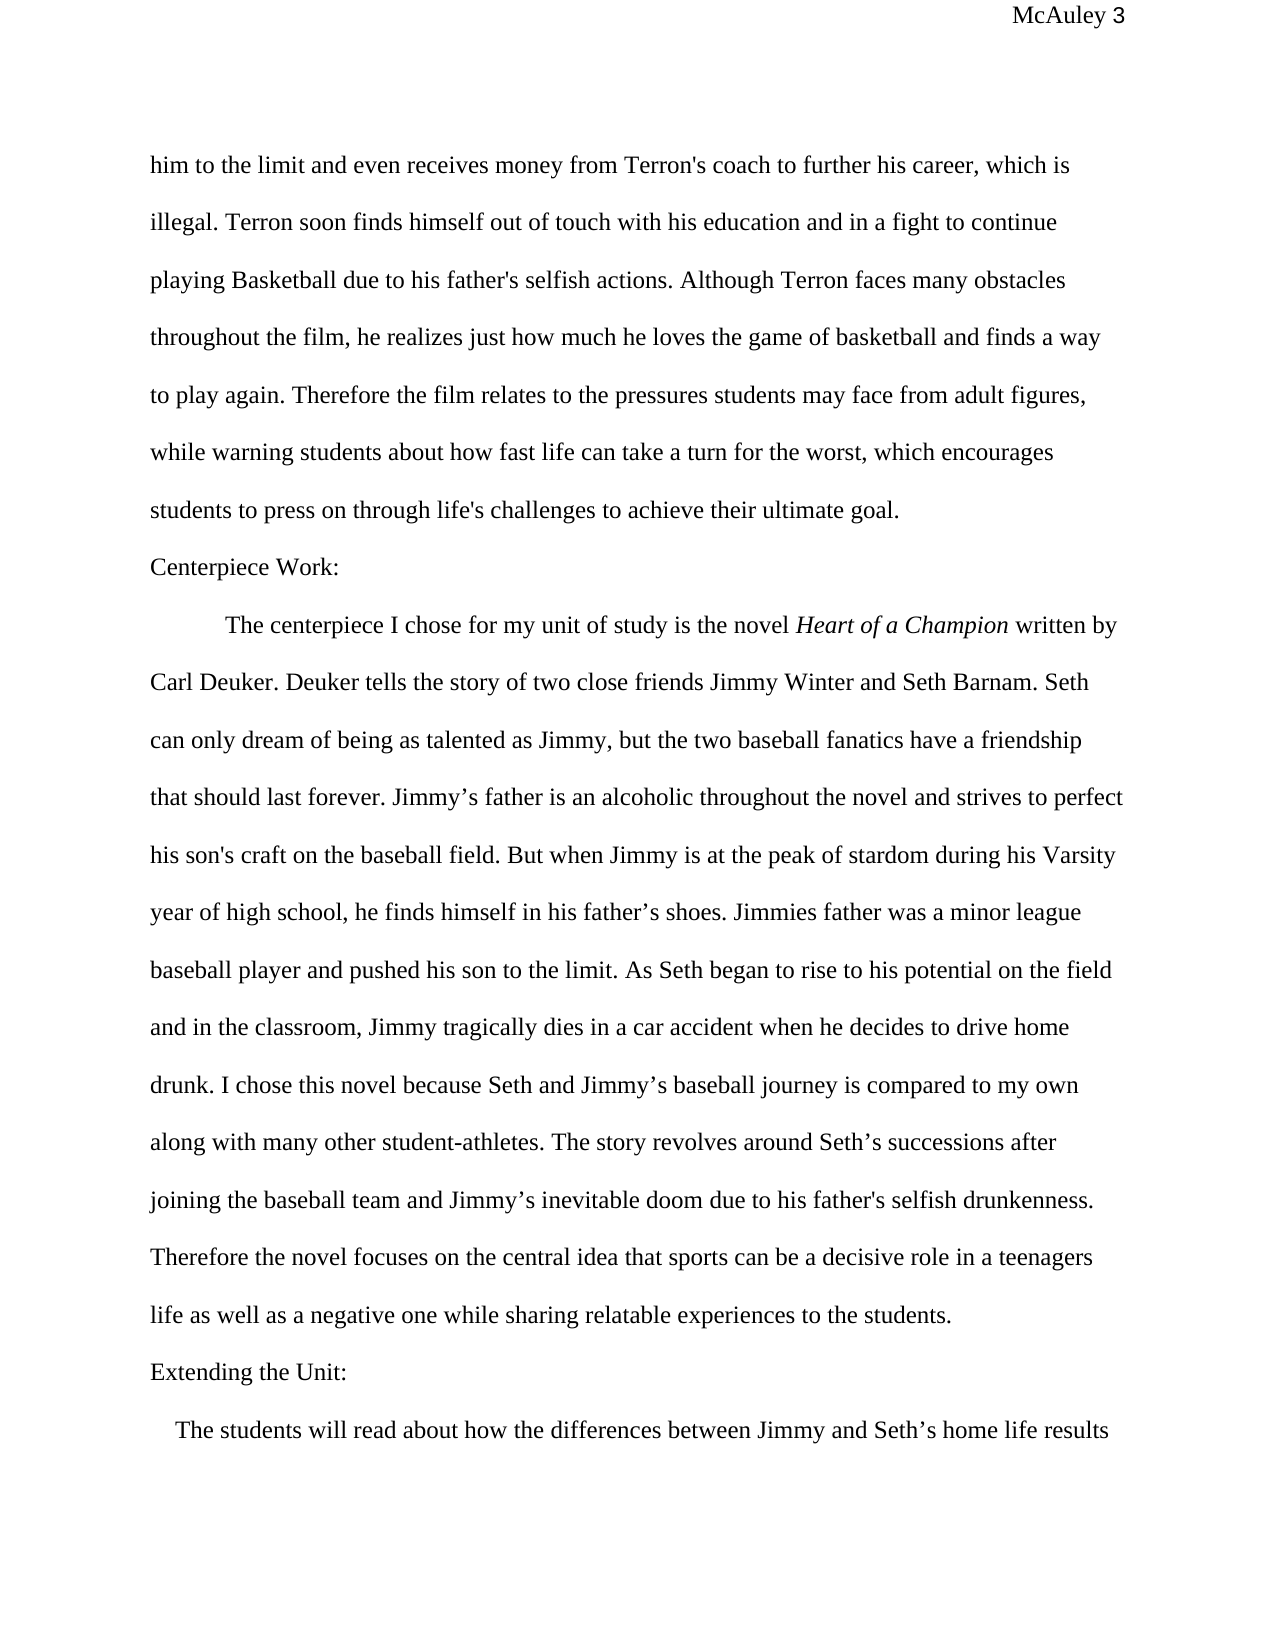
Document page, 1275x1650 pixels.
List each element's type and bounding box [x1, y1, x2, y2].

text [150, 150, 1125, 1444]
